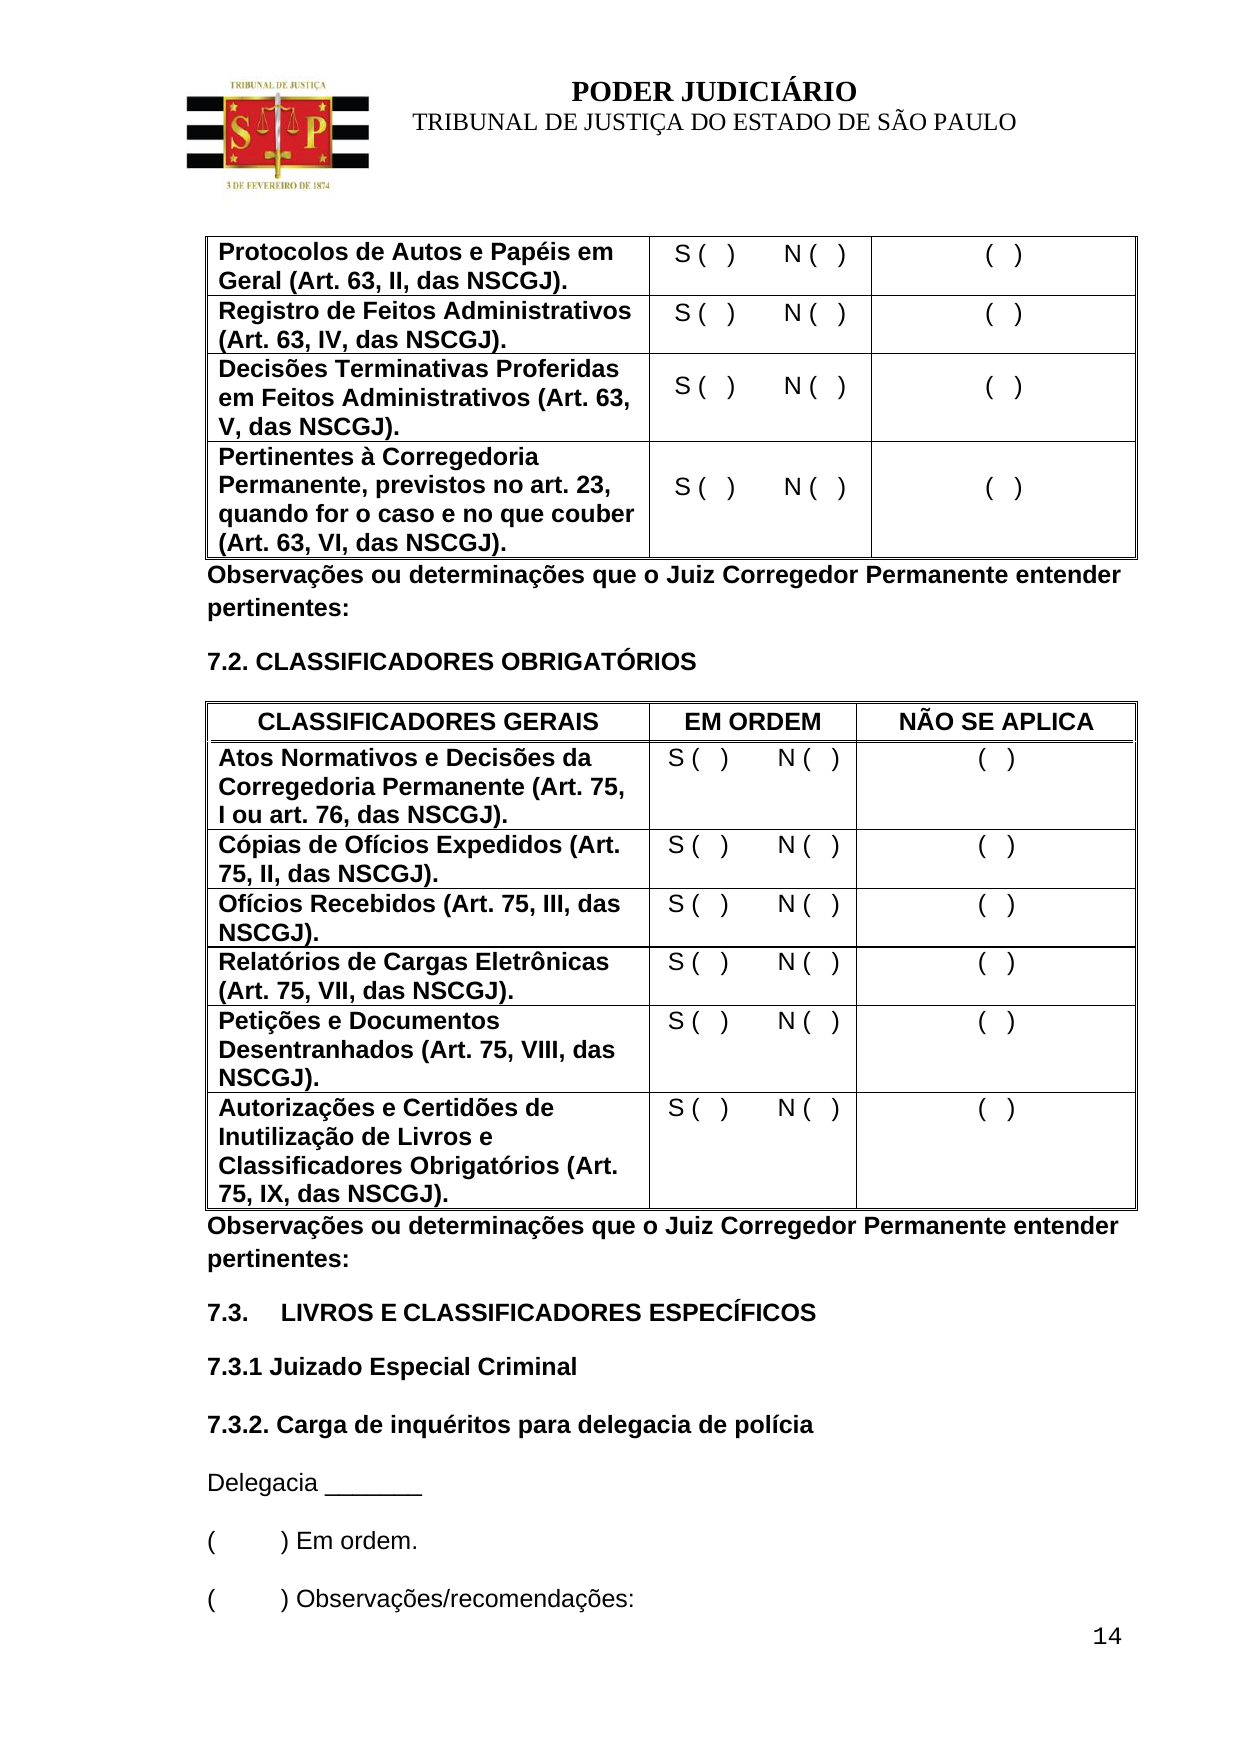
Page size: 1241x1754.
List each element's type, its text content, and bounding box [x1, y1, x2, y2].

table_cell ( ) [857, 1093, 1135, 1208]
text Observações ou determinações que o Juiz Corregedor Permanente entender pertinentes: [207, 560, 1122, 622]
table_cell Decisões Terminativas Proferidas em Feitos Administrativos (Art. 63, V, das NSCGJ). [208, 354, 649, 441]
text ( ) Observações/recomendações: [207, 1584, 1122, 1613]
table_cell ( ) [872, 237, 1135, 295]
table_cell ( ) [872, 442, 1135, 557]
table_cell S ( ) N ( ) [650, 1006, 856, 1092]
table_cell S ( ) N ( ) [650, 1093, 856, 1208]
table_cell Relatórios de Cargas Eletrônicas (Art. 75, VII, das NSCGJ). [208, 948, 649, 1005]
text 7.3.1 Juizado Especial Criminal [207, 1352, 1122, 1381]
table_cell S ( ) N ( ) [650, 237, 871, 295]
text Observações ou determinações que o Juiz Corregedor Permanente entender pertinentes: [207, 1211, 1122, 1273]
table_cell S ( ) N ( ) [650, 889, 856, 946]
table_header CLASSIFICADORES GERAIS [208, 704, 649, 740]
table_cell Registro de Feitos Administrativos (Art. 63, IV, das NSCGJ). [208, 296, 649, 353]
table_cell S ( ) N ( ) [650, 296, 871, 353]
table_cell ( ) [872, 296, 1135, 353]
table_cell S ( ) N ( ) [650, 743, 856, 829]
text ( ) Em ordem. [207, 1526, 1122, 1555]
picture [173, 71, 382, 200]
table_header EM ORDEM [650, 704, 856, 740]
text 7.3.2. Carga de inquéritos para delegacia de polícia [207, 1410, 1122, 1439]
table_cell Petições e Documentos Desentranhados (Art. 75, VIII, das NSCGJ). [208, 1006, 649, 1092]
table_cell ( ) [872, 354, 1135, 441]
table_cell Pertinentes à Corregedoria Permanente, previstos no art. 23, quando for o caso e no que couber (Art. 63, VI, das NSCGJ). [208, 442, 649, 557]
table_cell ( ) [857, 889, 1135, 946]
table_cell S ( ) N ( ) [650, 948, 856, 1005]
text 7.3. LIVROS E CLASSIFICADORES ESPECÍFICOS [207, 1298, 1122, 1327]
table_cell S ( ) N ( ) [650, 830, 856, 888]
table_cell ( ) [857, 830, 1135, 888]
table_cell S ( ) N ( ) [650, 442, 871, 557]
table_cell Cópias de Ofícios Expedidos (Art. 75, II, das NSCGJ). [208, 830, 649, 888]
table_cell Atos Normativos e Decisões da Corregedoria Permanente (Art. 75, I ou art. 76, das NSCGJ). [207, 740, 649, 829]
table_cell ( ) [857, 1006, 1135, 1092]
table_cell Autorizações e Certidões de Inutilização de Livros e Classificadores Obrigatórios (Art. 75, IX, das NSCGJ). [208, 1093, 649, 1208]
text 7.2. CLASSIFICADORES OBRIGATÓRIOS [207, 647, 1122, 675]
table_header NÃO SE APLICA [857, 704, 1135, 740]
table_cell ( ) [857, 948, 1135, 1005]
table_cell ( ) [857, 740, 1137, 829]
table_cell Ofícios Recebidos (Art. 75, III, das NSCGJ). [208, 889, 649, 946]
table_cell S ( ) N ( ) [650, 354, 871, 441]
table_cell Protocolos de Autos e Papéis em Geral (Art. 63, II, das NSCGJ). [208, 237, 649, 295]
text Delegacia _______ [207, 1468, 1122, 1497]
